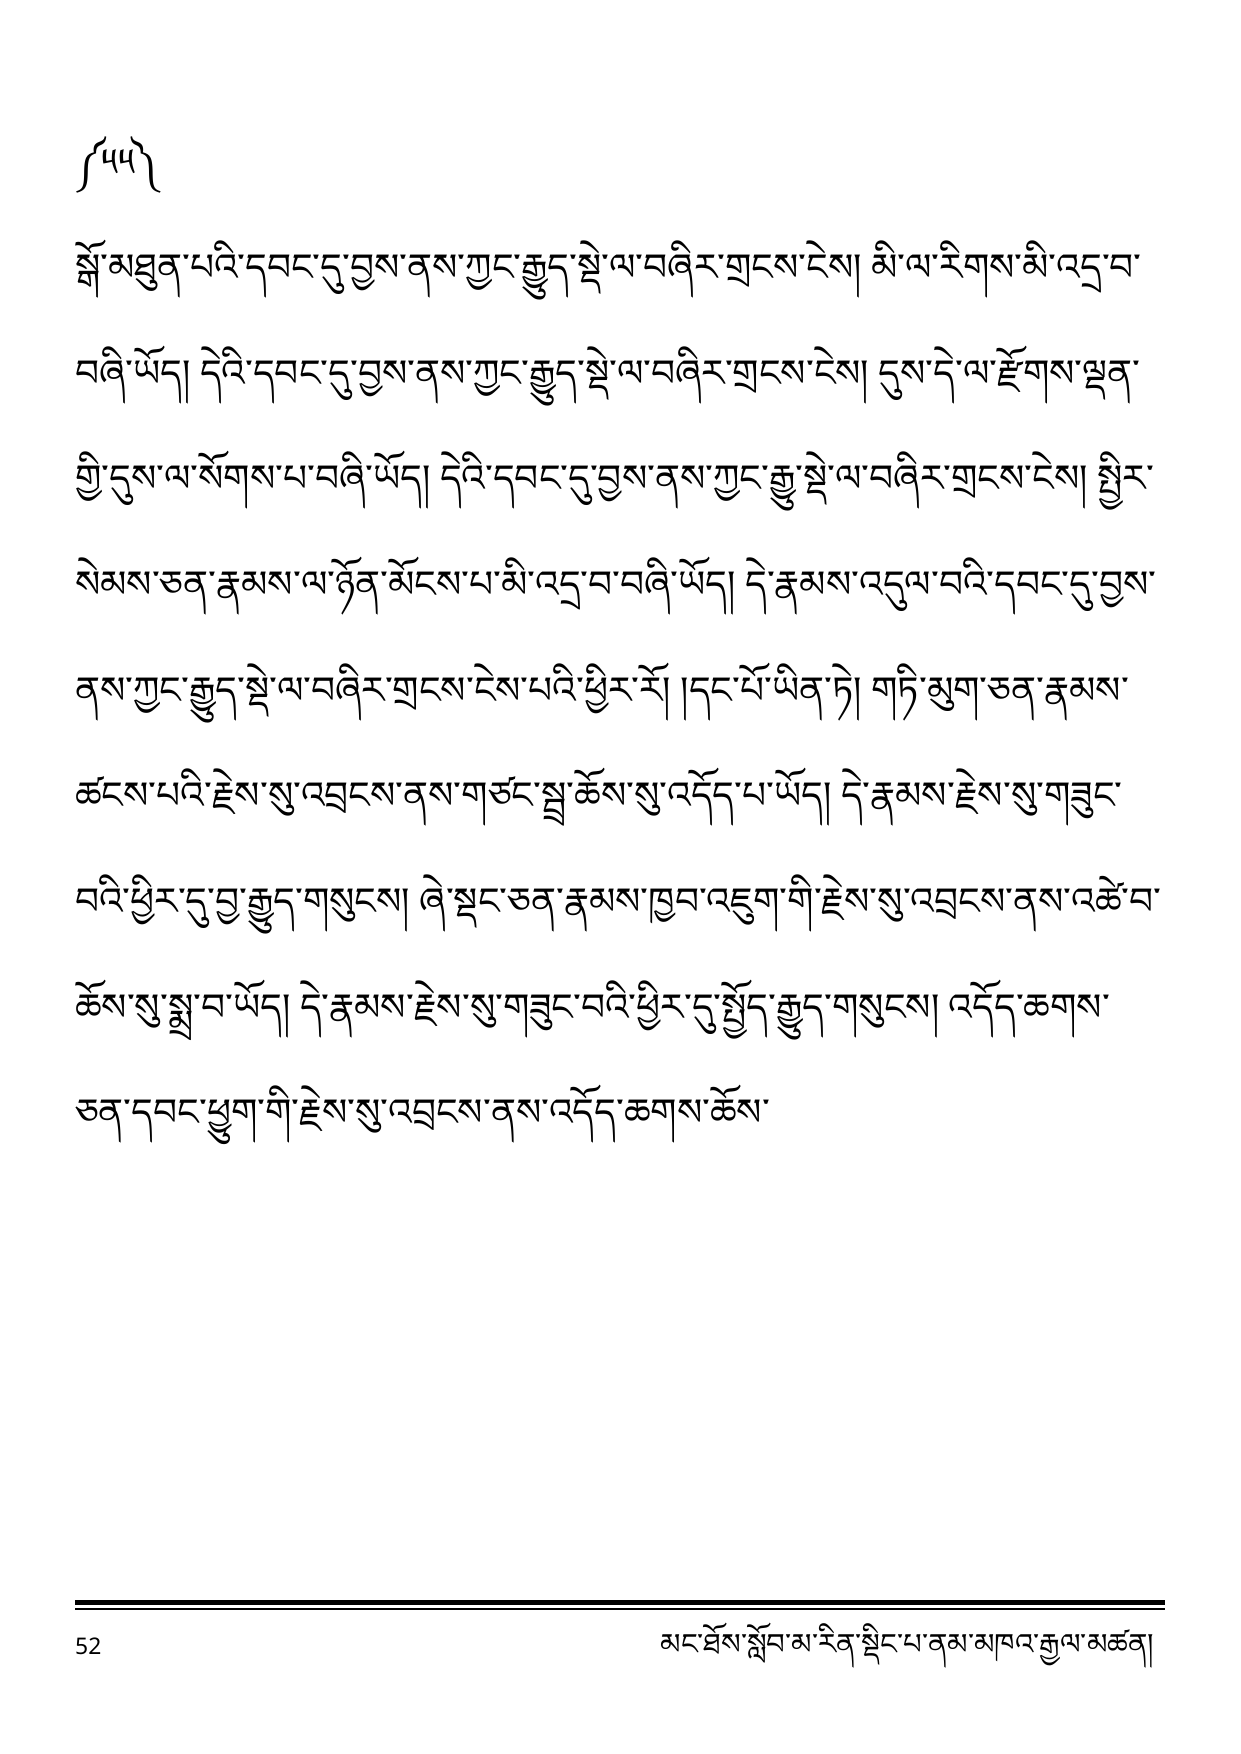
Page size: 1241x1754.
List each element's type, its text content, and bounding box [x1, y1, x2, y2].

text ༼༥༥༽ [75, 120, 1165, 226]
text སྒོ་མཐུན་པའི་དབང་དུ་བྱས་ནས་ཀྱང་རྒྱུད་སྡེ་ལ་བཞིར་གྲངས་ངེས། མི་ལ་རིགས་མི་འདྲ་བ་བཞི་ཡོད། དེའི་དབང་དུ་བྱས་ནས་ཀྱང་རྒྱུད་སྡེ་ལ་བཞིར་གྲངས་ངེས། དུས་དེ་ལ་རྫོགས་ལྡན་གྱི་དུས་ལ་སོགས་པ་བཞི་ཡོད། དེའི་དབང་དུ་བྱས་ནས་ཀྱང་རྒྱུ་སྡེ་ལ་བཞིར་གྲངས་ངེས། སྤྱིར་སེམས་ཅན་རྣམས་ལ་ཉོན་མོངས་པ་མི་འདྲ་བ་བཞི་ཡོད། དེ་རྣམས་འདུལ་བའི་དབང་དུ་བྱས་ནས་ཀྱང་རྒྱུད་སྡེ་ལ་བཞིར་གྲངས་ངེས་པའི་ཕྱིར་རོ། །དང་པོ་ཡིན་ཏེ། གཏི་མུག་ཅན་རྣམས་ཚངས་པའི་རྗེས་སུ་འབྲངས་ནས་གཙང་སྦྲ་ཆོས་སུ་འདོད་པ་ཡོད། དེ་རྣམས་རྗེས་སུ་གཟུང་བའི་ཕྱིར་དུ་བྱ་རྒྱུད་གསུངས། ཞེ་སྡང་ཅན་རྣམས་ཁྱབ་འཇུག་གི་རྗེས་སུ་འབྲངས་ནས་འཚེ་བ་ཆོས་སུ་སྨྲ་བ་ཡོད། དེ་རྣམས་རྗེས་སུ་གཟུང་བའི་ཕྱིར་དུ་སྤྱོད་རྒྱུད་གསུངས། འདོད་ཆགས་ཅན་དབང་ཕྱུག་གི་རྗེས་སུ་འབྲངས་ནས་འདོད་ཆགས་ཆོས་ [75, 226, 1165, 1176]
